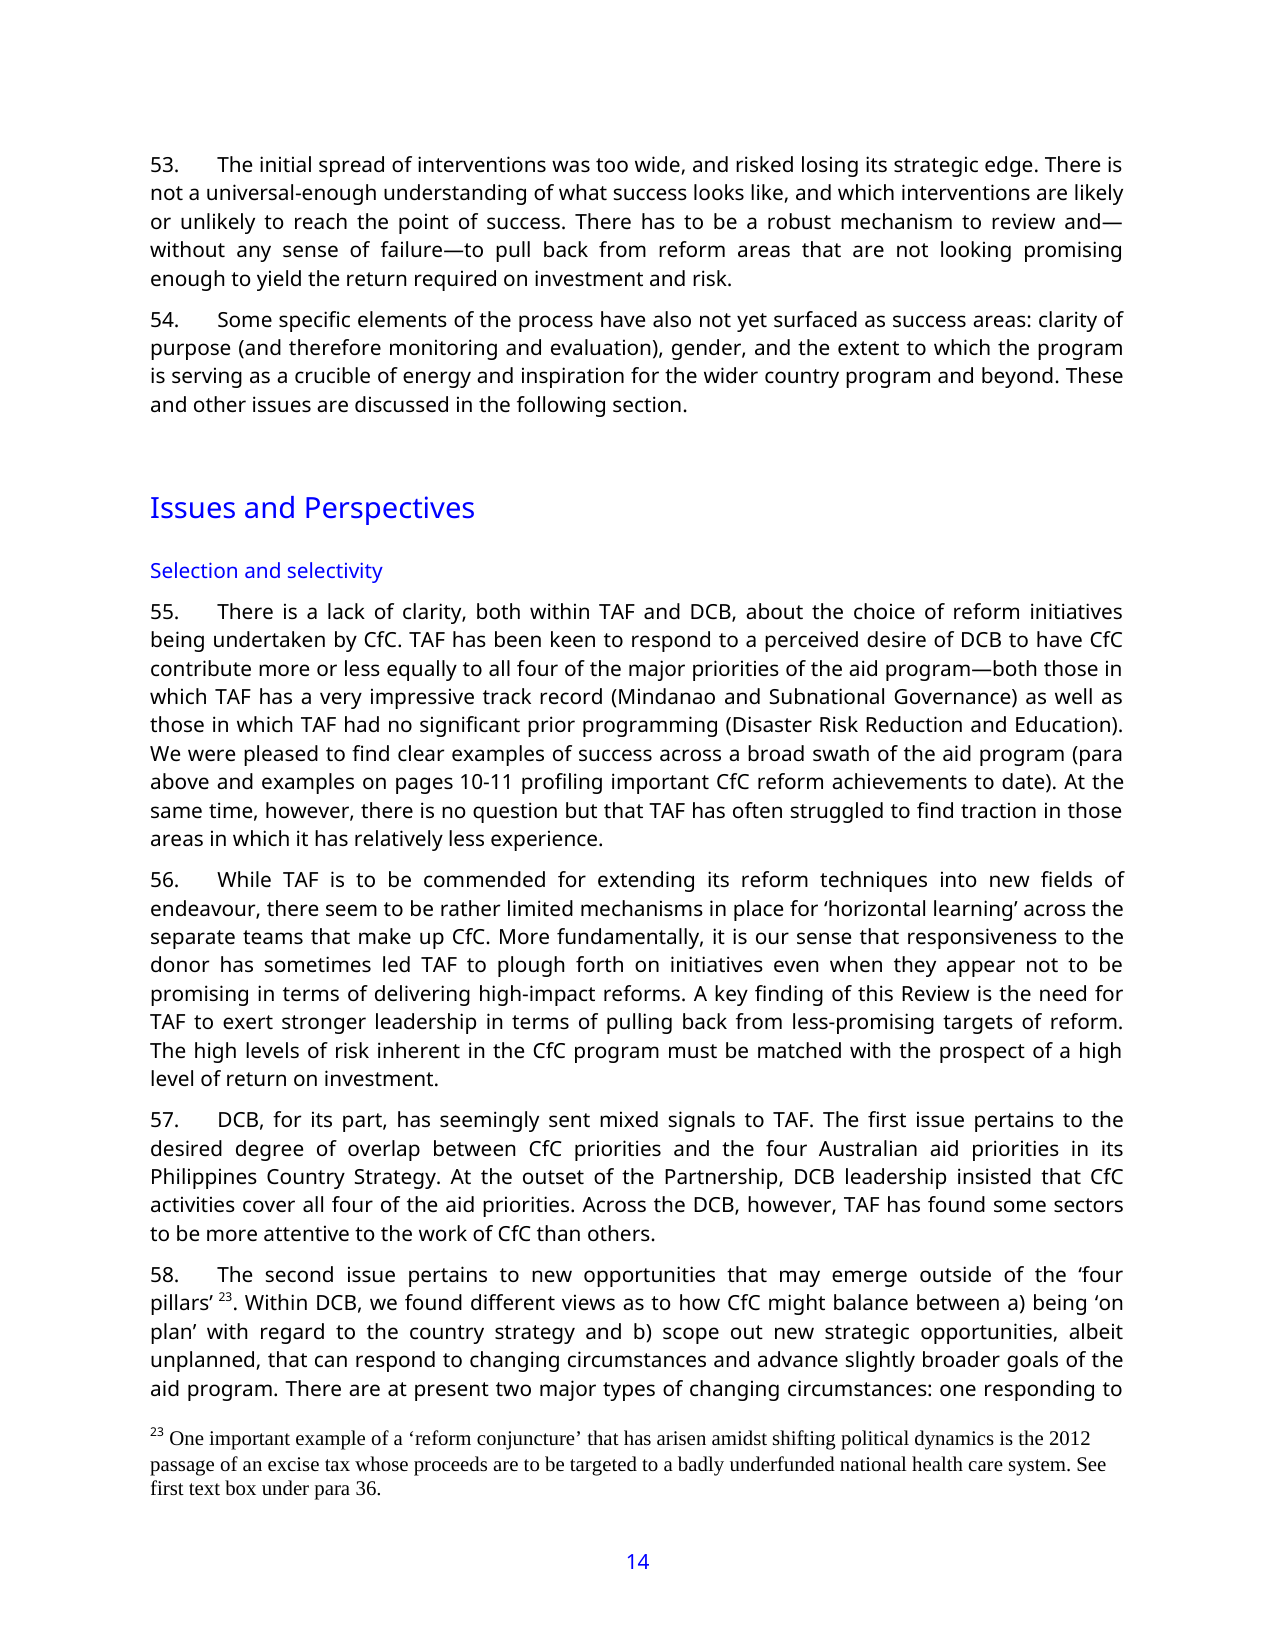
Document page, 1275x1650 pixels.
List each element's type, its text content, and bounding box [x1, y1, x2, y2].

list While TAF is to be commended for extending its reform techniques into new fields of endeavour, there seem to be rather limited mechanisms in place for ‘horizontal learning’ across the separate teams that make up CfC. More fundamentally, it is our sense that responsiveness to the donor has sometimes led TAF to plough forth on initiatives even when they appear not to be promising in terms of delivering high-impact reforms. A key finding of this Review is the need for TAF to exert stronger leadership in terms of pulling back from less-promising targets of reform. The high levels of risk inherent in the CfC program must be matched with the prospect of a high level of return on investment. [150, 865, 1125, 1093]
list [150, 1260, 1125, 1402]
list DCB, for its part, has seemingly sent mixed signals to TAF. The first issue pertains to the desired degree of overlap between CfC priorities and the four Australian aid priorities in its Philippines Country Strategy. At the outset of the Partnership, DCB leadership insisted that CfC activities cover all four of the aid priorities. Across the DCB, however, TAF has found some sectors to be more attentive to the work of CfC than others. [150, 1105, 1125, 1247]
list The initial spread of interventions was too wide, and risked losing its strategic edge. There is not a universal-enough understanding of what success looks like, and which interventions are likely or unlikely to reach the point of success. There has to be a robust mechanism to review and—without any sense of failure—to pull back from reform areas that are not looking promising enough to yield the return required on investment and risk. [150, 150, 1125, 292]
text Issues and Perspectives [150, 488, 1125, 527]
list There is a lack of clarity, both within TAF and DCB, about the choice of reform initiatives being undertaken by CfC. TAF has been keen to respond to a perceived desire of DCB to have CfC contribute more or less equally to all four of the major priorities of the aid program—both those in which TAF has a very impressive track record (Mindanao and Subnational Governance) as well as those in which TAF had no significant prior programming (Disaster Risk Reduction and Education). We were pleased to find clear examples of success across a broad swath of the aid program (para 36 above and examples on pages 8-9 profiling important CfC reform achievements to date). At the same time, however, there is no question but that TAF has often struggled to find traction in those areas in which it has relatively less experience. [150, 597, 1125, 853]
list Some specific elements of the process have also not yet surfaced as success areas: clarity of purpose (and therefore monitoring and evaluation), gender, and the extent to which the program is serving as a crucible of energy and inspiration for the wider country program and beyond. These and other issues are discussed in the following section. [150, 305, 1125, 418]
text Selection and selectivity [150, 556, 1125, 584]
